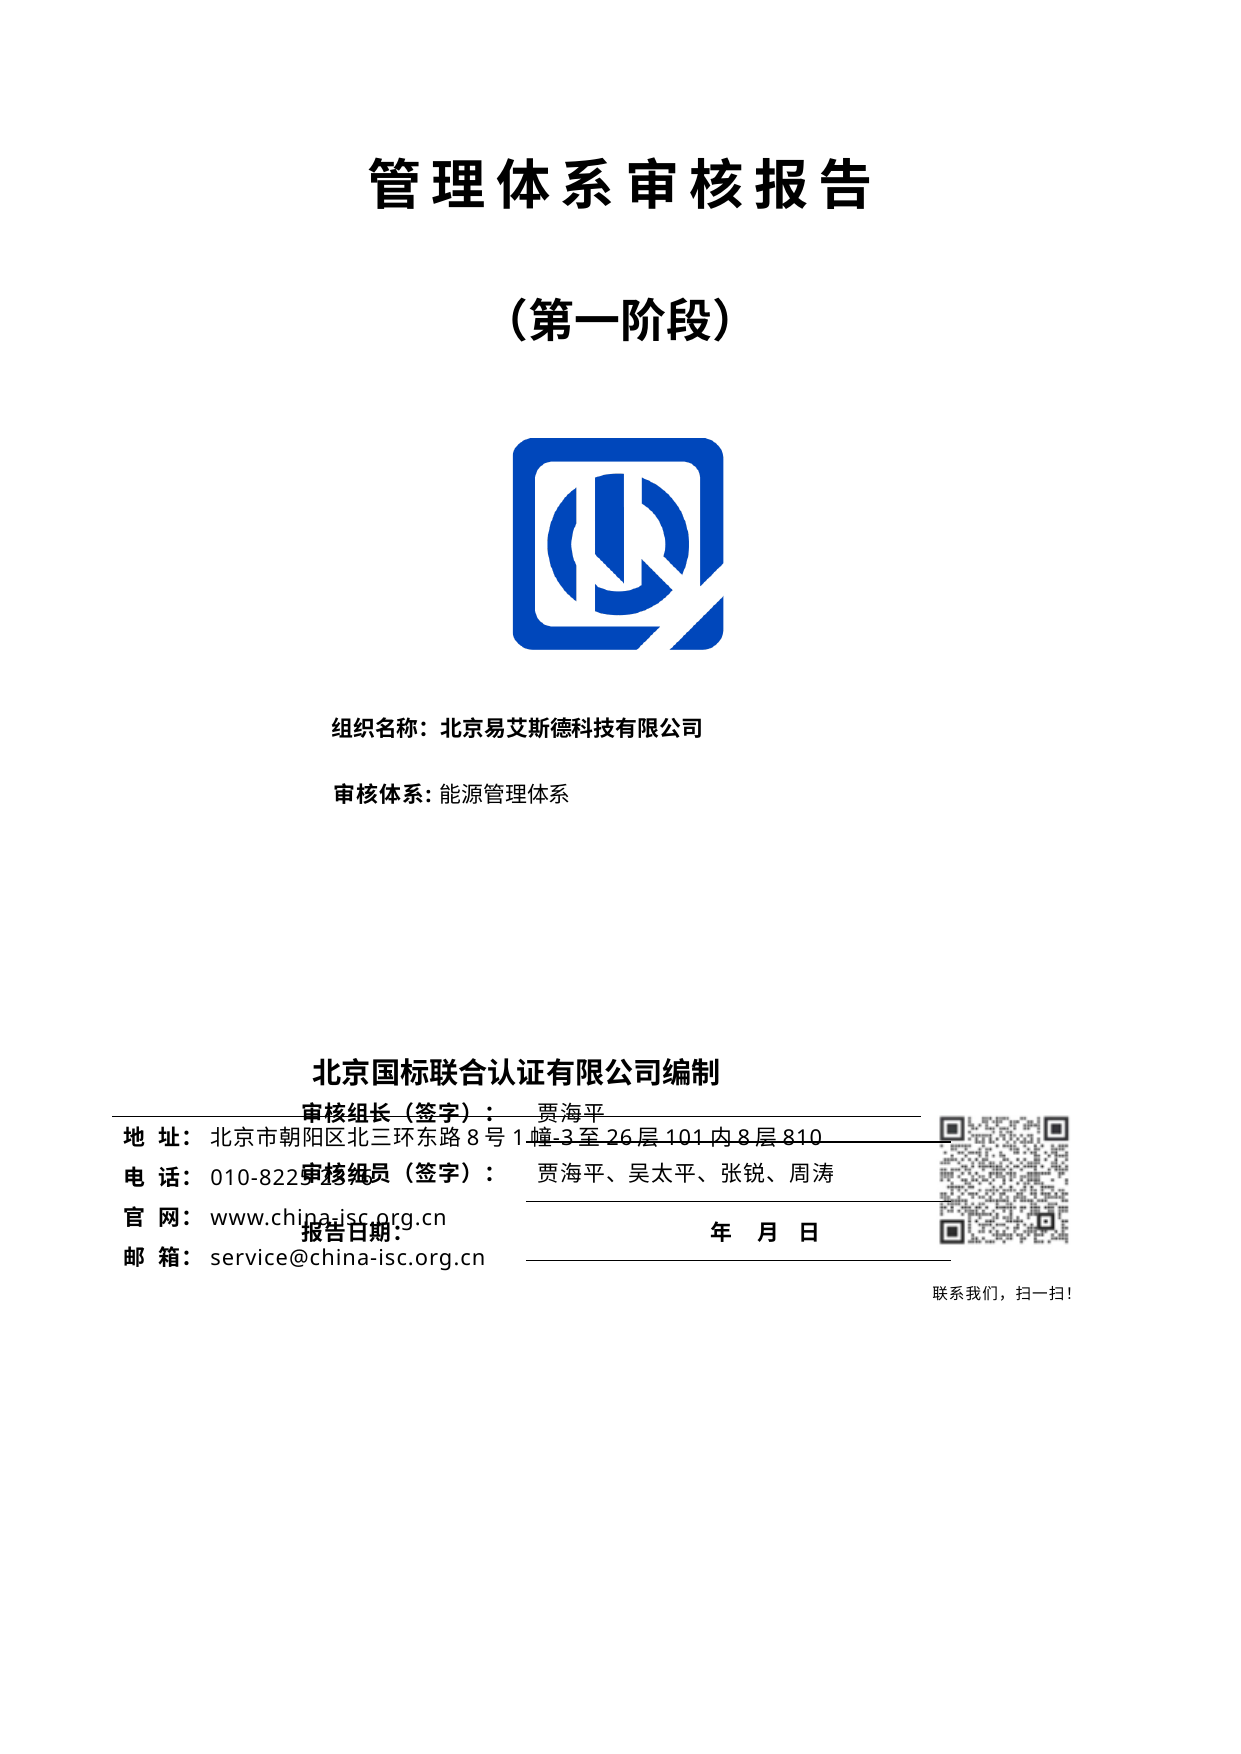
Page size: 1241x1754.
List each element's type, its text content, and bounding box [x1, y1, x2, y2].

table_header 审核组长（签字）： [290, 1083, 526, 1141]
table_cell 审核组员（签字）： [290, 1141, 526, 1201]
text 审核体系: 能源管理体系 [333, 777, 1128, 810]
table_cell 地 址： 北京市朝阳区北三环东路8号1幢-3至26层101内8层810 电 话： 010-8225 2376 官 网： www.china-isc.org.cn 邮 箱： service@china-isc.org.cn [112, 1117, 921, 1312]
text 管理体系审核报告 [112, 132, 1128, 230]
table_cell 贾海平、吴太平、张锐、周涛 [526, 1143, 951, 1201]
table_header 联系我们，扫一扫！ [921, 1039, 1150, 1312]
table_header 贾海平 [526, 1083, 951, 1141]
picture [512, 438, 724, 650]
table_cell 报告日期： [290, 1201, 526, 1259]
table_cell 年 月 日 [526, 1202, 951, 1259]
table_header 北京国标联合认证有限公司编制 [112, 1039, 921, 1116]
text 组织名称：北京易艾斯德科技有限公司 [112, 710, 1128, 743]
picture [951, 1111, 1078, 1254]
text （第一阶段） [112, 269, 1128, 367]
